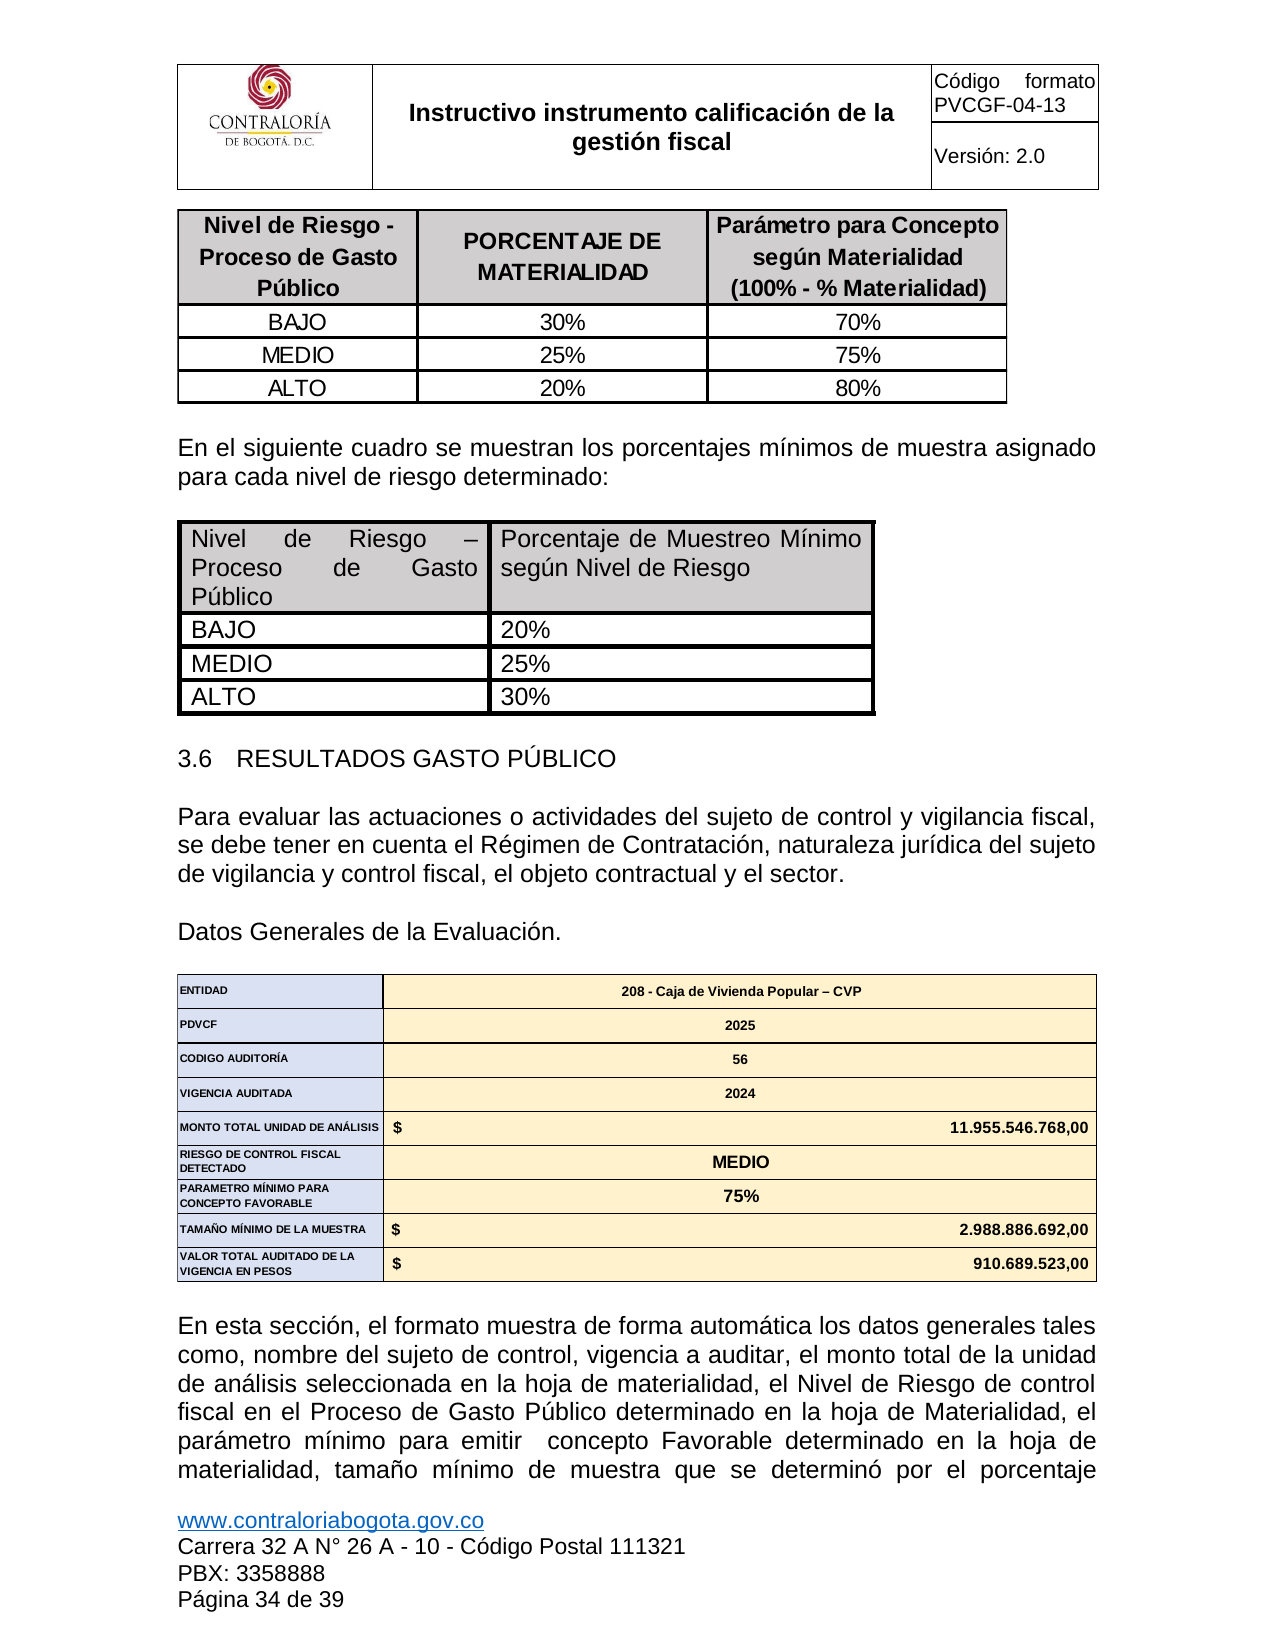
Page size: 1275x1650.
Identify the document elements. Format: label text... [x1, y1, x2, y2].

table_cell MEDIO [182, 649, 487, 677]
text Para evaluar las actuaciones o actividades del sujeto de control y vigilancia fiscal, se debe tener en cuenta el Régimen de Contratación, naturaleza jurídica del sujeto de vigilancia y control fiscal, el objeto contractual y el sector. [177, 802, 1098, 888]
table_cell 25% [492, 649, 871, 677]
table_cell ALTO [182, 682, 487, 711]
table_cell BAJO [182, 615, 487, 644]
subtitle RESULTADOS GASTO PÚBLICO [177, 744, 1092, 773]
table_cell 30% [492, 682, 871, 711]
text Datos Generales de la Evaluación. [177, 917, 1098, 946]
table_header Porcentaje de Muestreo Mínimo según Nivel de Riesgo [492, 524, 871, 611]
text En el siguiente cuadro se muestran los porcentajes mínimos de muestra asignado para cada nivel de riesgo determinado: [177, 433, 1098, 491]
table_cell 20% [492, 615, 871, 644]
picture [209, 65, 331, 146]
table_header Nivel de Riesgo – Proceso de Gasto Público [182, 524, 487, 611]
